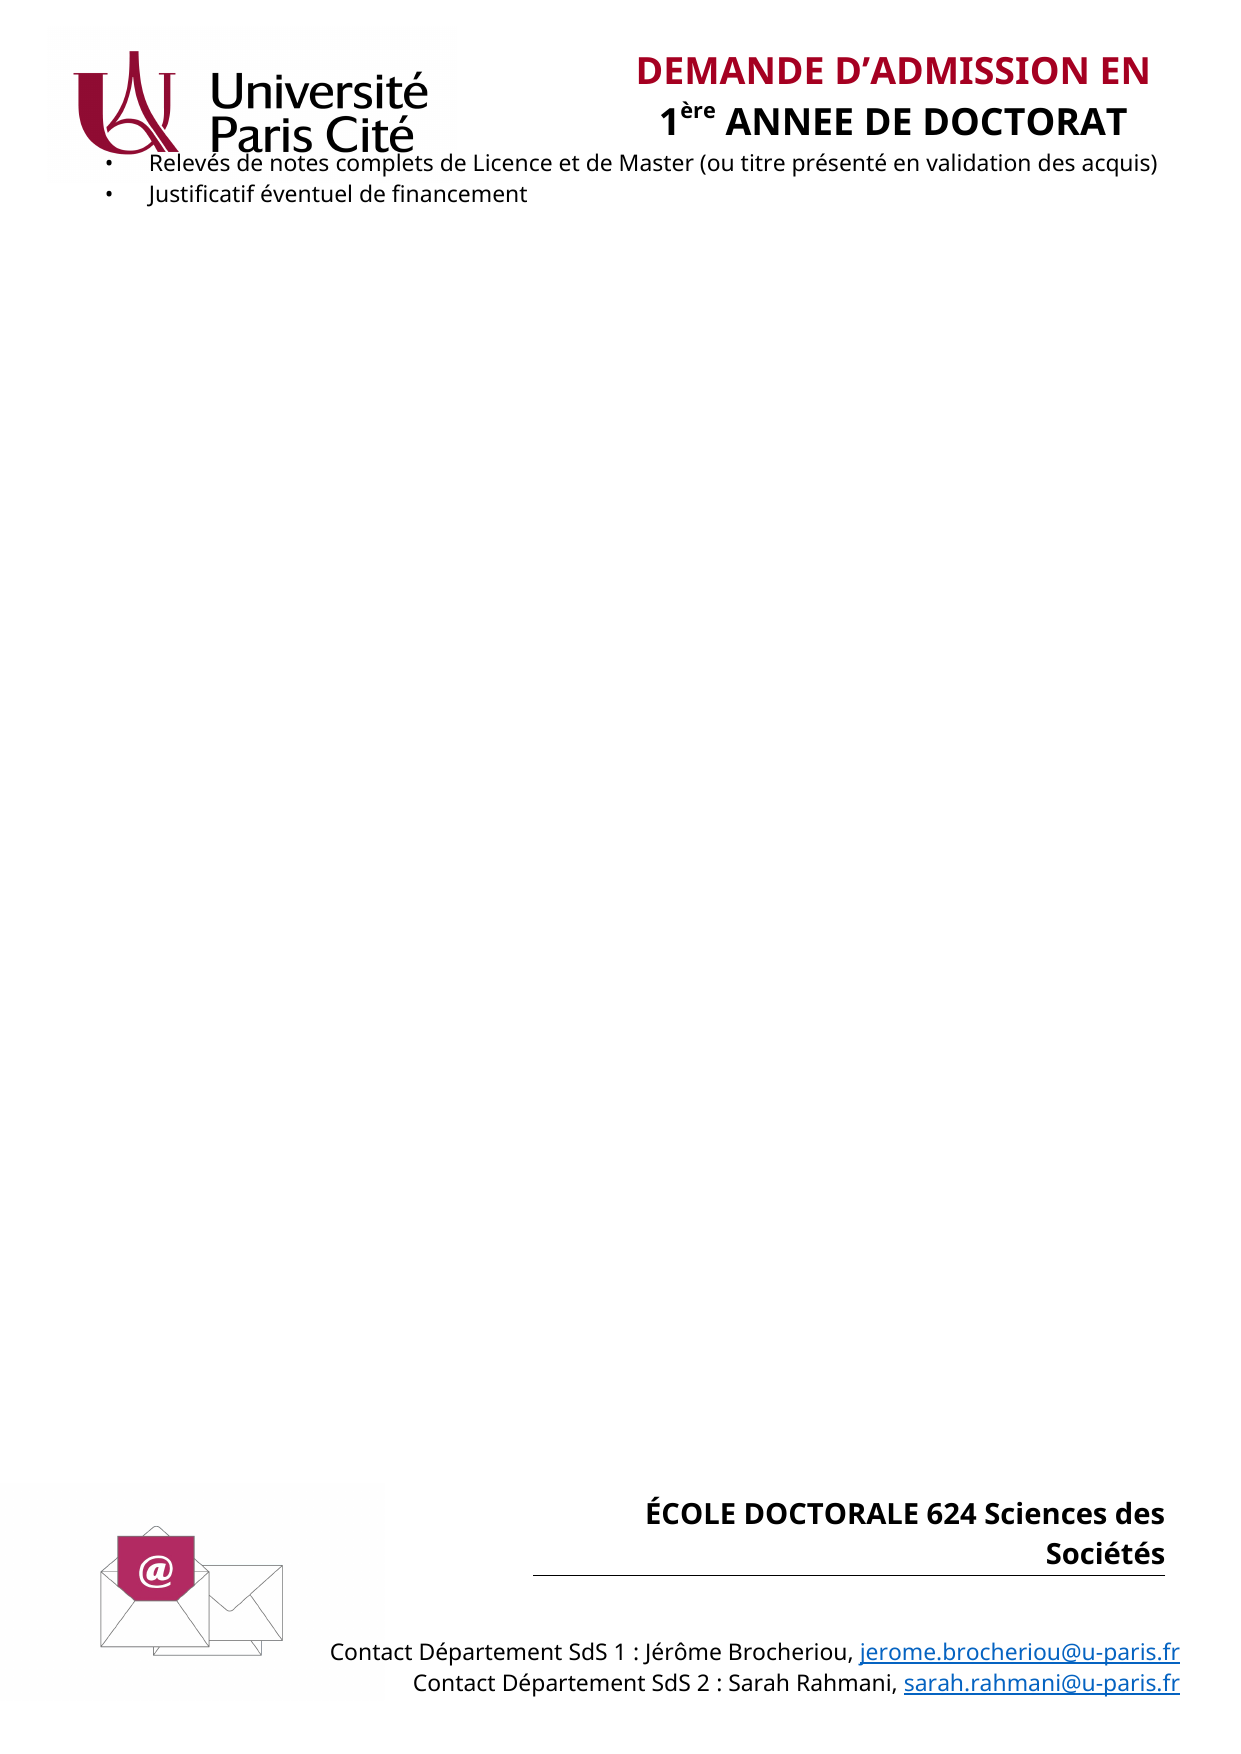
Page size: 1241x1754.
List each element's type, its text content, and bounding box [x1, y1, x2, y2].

text • Justificatif éventuel de financement [104, 178, 1165, 209]
picture [46, 26, 457, 183]
text • Relevés de notes complets de Licence et de Master (ou titre présenté en validation des acquis) [104, 146, 1165, 178]
picture [0, 1483, 385, 1701]
